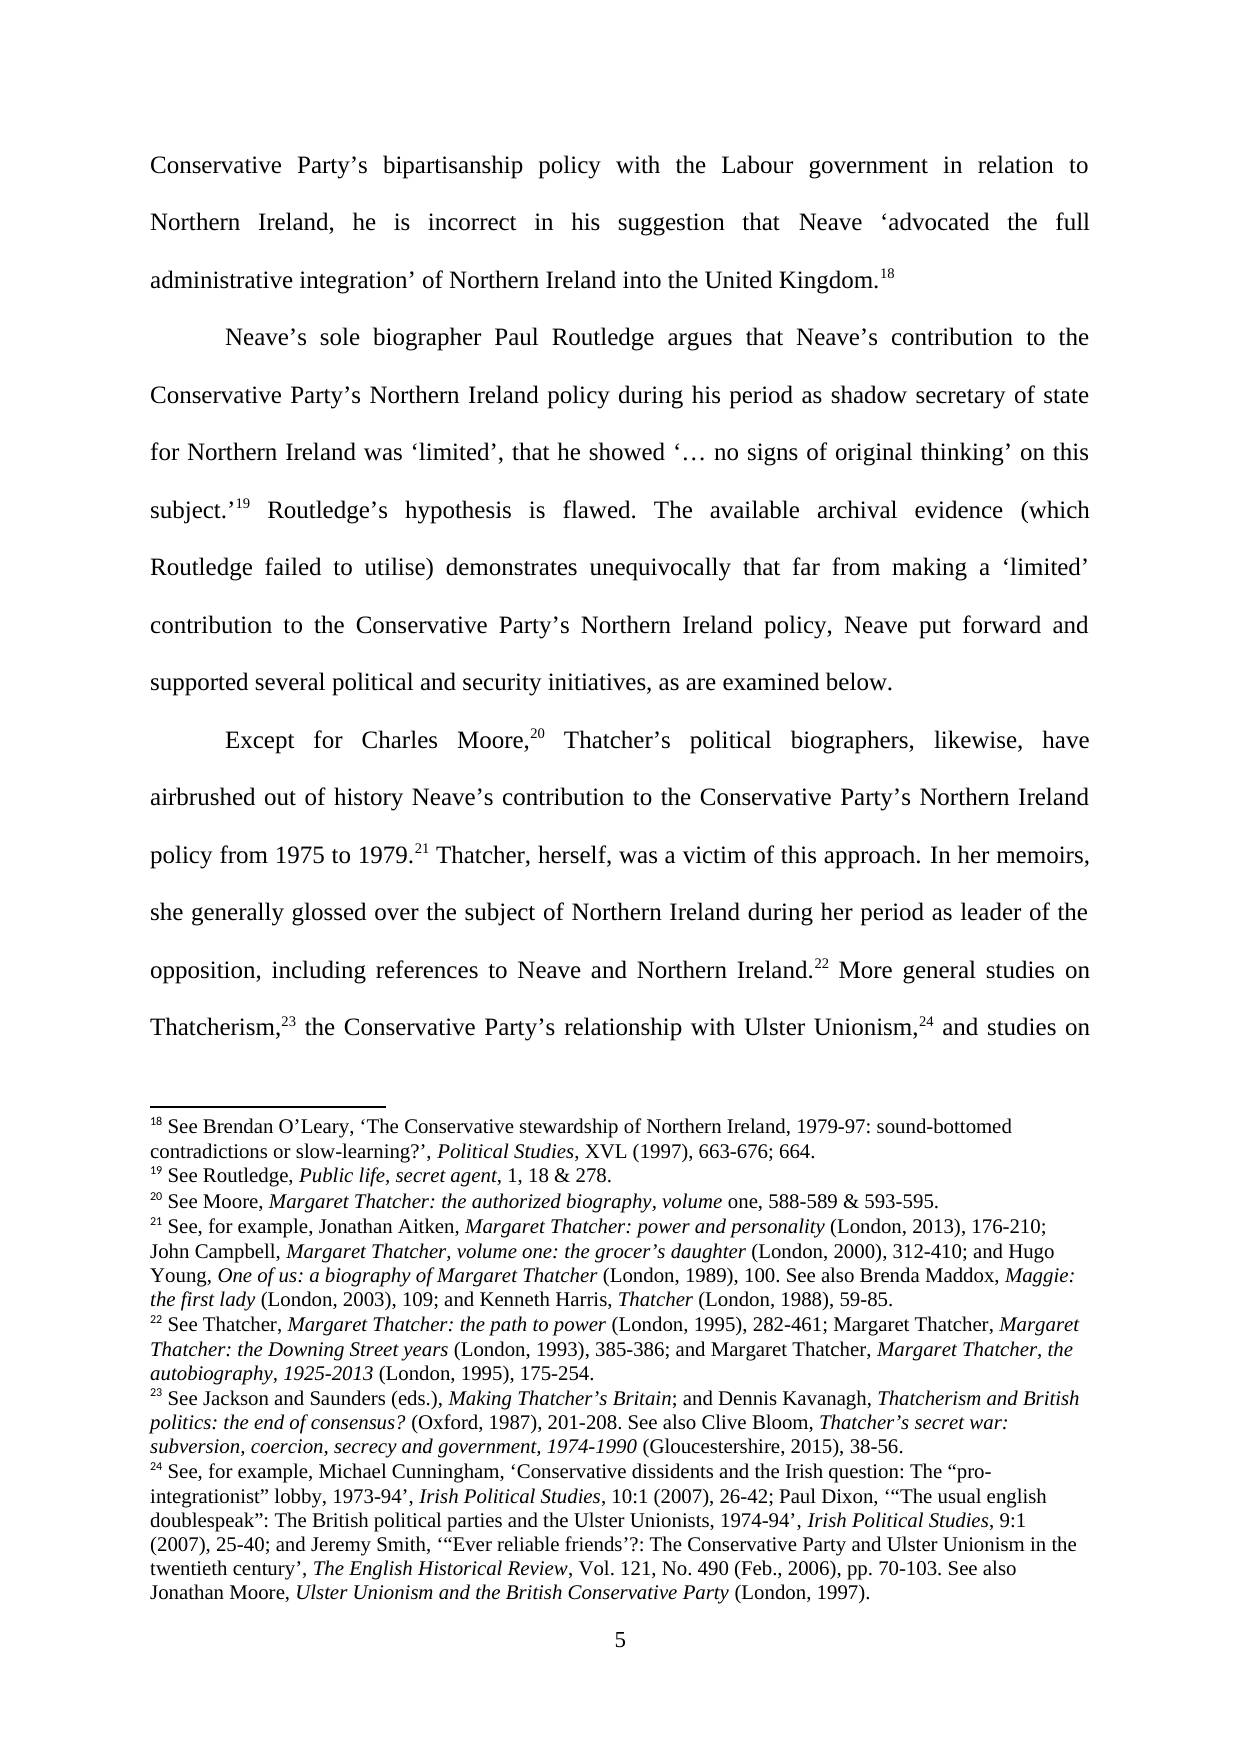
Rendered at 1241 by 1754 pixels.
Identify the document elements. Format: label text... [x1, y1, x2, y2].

text Neave’s sole biographer Paul Routledge argues that Neave’s contribution to the Conservative Party’s Northern Ireland policy during his period as shadow secretary of state for Northern Ireland was ‘limited’, that he showed ‘… no signs of original thinking’ on this subject.’ Routledge’s hypothesis is flawed. The available archival evidence (which Routledge failed to utilise) demonstrates unequivocally that far from making a ‘limited’ contribution to the Conservative Party’s Northern Ireland policy, Neave put forward and supported several political and security initiatives, as are examined below. [150, 322, 1090, 696]
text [150, 150, 1090, 294]
text Except for Charles Moore, Thatcher’s political biographers, likewise, have airbrushed out of history Neave’s contribution to the Conservative Party’s Northern Ireland policy from 1975 to 1979. Thatcher, herself, was a victim of this approach. In her memoirs, she generally glossed over the subject of Northern Ireland during her period as leader of the opposition, including references to Neave and Northern Ireland. More general studies on Thatcherism, the Conservative Party’s relationship with Ulster Unionism, and studies on Anglo-Irish relations during the 20th century, have also offered fleeting attention to either Neave’s or the Conservative Party’s contribution to British thinking on Northern Ireland during Thatcher’s period as leader of the opposition. [150, 725, 1090, 1041]
